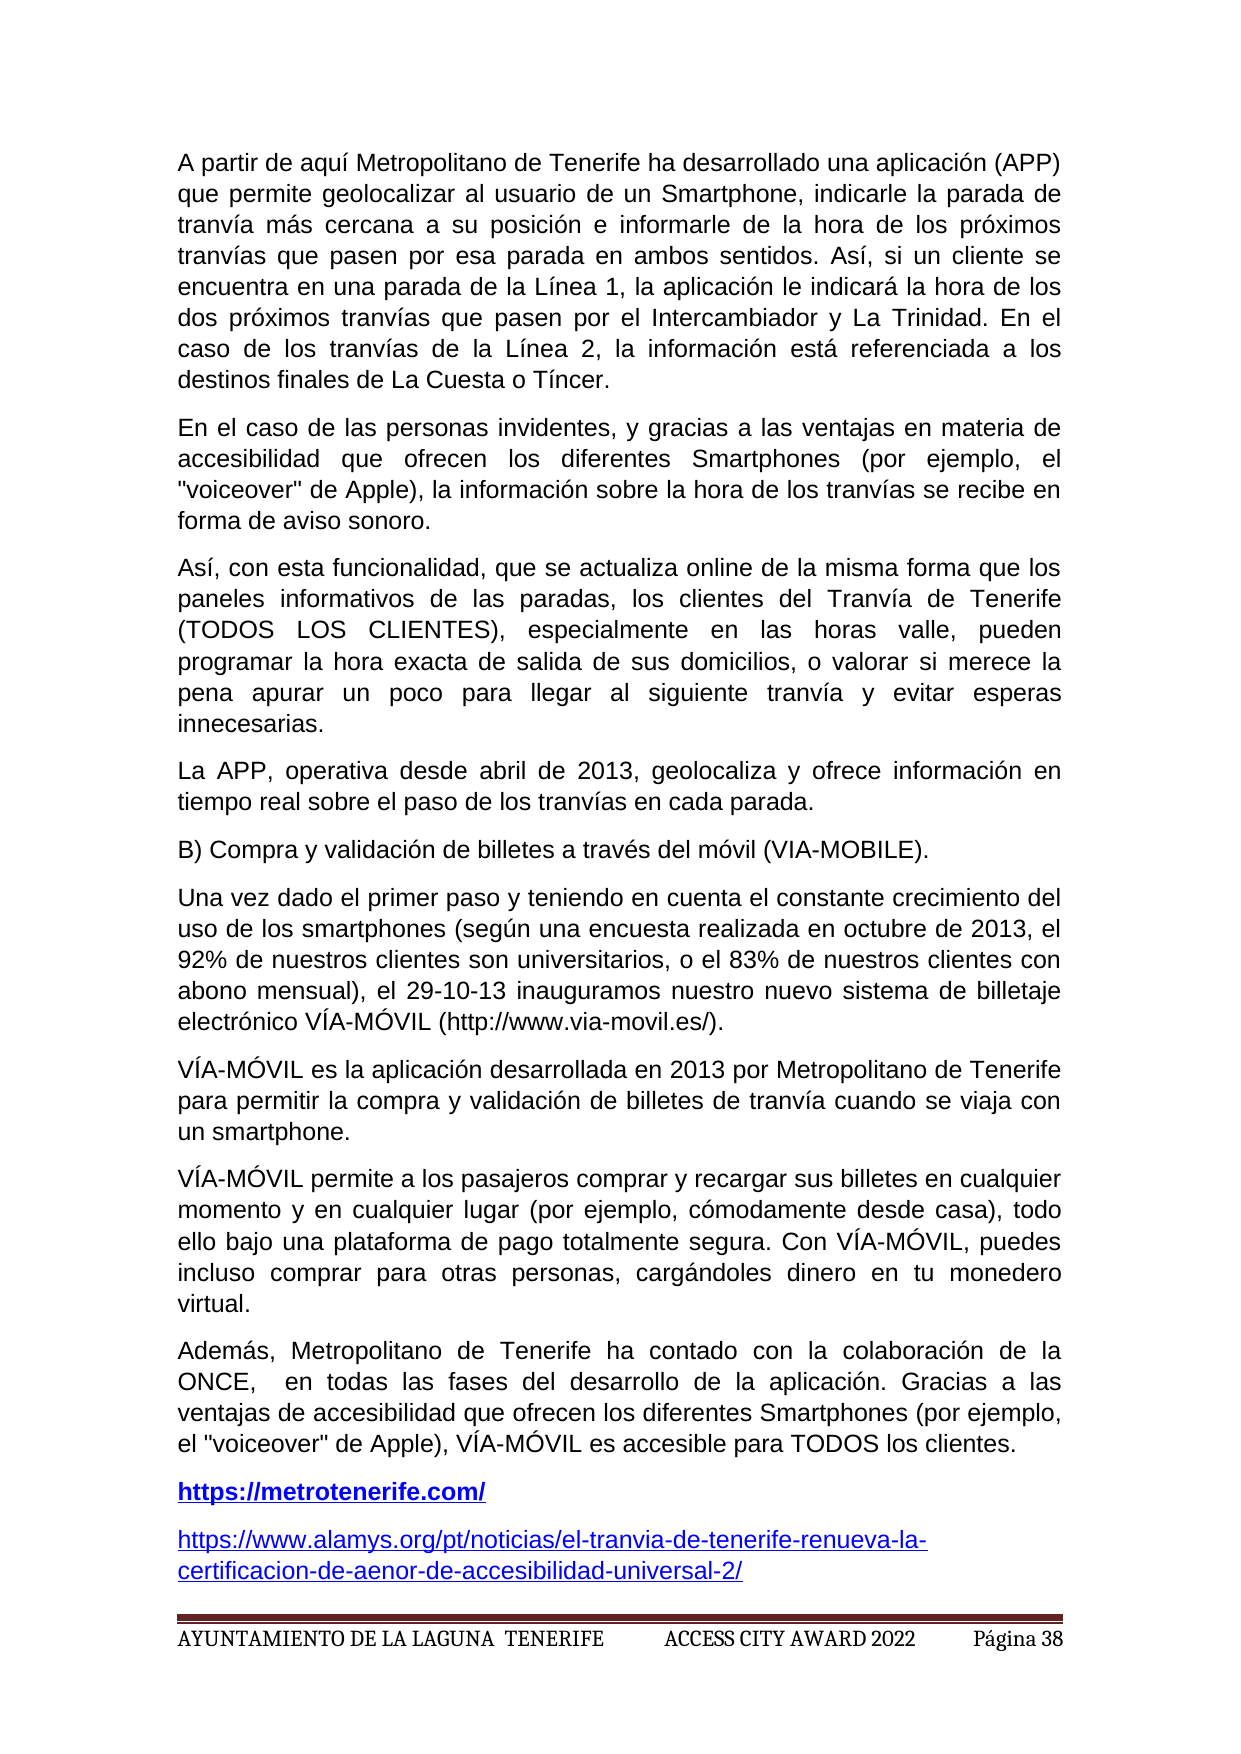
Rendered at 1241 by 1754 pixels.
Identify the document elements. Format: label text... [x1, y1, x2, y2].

text B) Compra y validación de billetes a través del móvil (VIA-MOBILE). [177, 835, 1063, 864]
text https://metrotenerife.com/ [177, 1477, 1063, 1506]
text https://www.alamys.org/pt/noticias/el-tranvia-de-tenerife-renueva-la-certificacion-de-aenor-de-accesibilidad-universal-2/ [177, 1525, 1063, 1585]
text VÍA-MÓVIL permite a los pasajeros comprar y recargar sus billetes en cualquier momento y en cualquier lugar (por ejemplo, cómodamente desde casa), todo ello bajo una plataforma de pago totalmente segura. Con VÍA-MÓVIL, puedes incluso comprar para otras personas, cargándoles dinero en tu monedero virtual. [177, 1164, 1063, 1317]
text Así, con esta funcionalidad, que se actualiza online de la misma forma que los paneles informativos de las paradas, los clientes del Tranvía de Tenerife (TODOS LOS CLIENTES), especialmente en las horas valle, pueden programar la hora exacta de salida de sus domicilios, o valorar si merece la pena apurar un poco para llegar al siguiente tranvía y evitar esperas innecesarias. [177, 553, 1063, 737]
text Además, Metropolitano de Tenerife ha contado con la colaboración de la ONCE, en todas las fases del desarrollo de la aplicación. Gracias a las ventajas de accesibilidad que ofrecen los diferentes Smartphones (por ejemplo, el "voiceover" de Apple), VÍA-MÓVIL es accesible para TODOS los clientes. [177, 1336, 1063, 1458]
text Una vez dado el primer paso y teniendo en cuenta el constante crecimiento del uso de los smartphones (según una encuesta realizada en octubre de 2013, el 92% de nuestros clientes son universitarios, o el 83% de nuestros clientes con abono mensual), el 29-10-13 inauguramos nuestro nuevo sistema de billetaje electrónico VÍA-MÓVIL (http://www.via-movil.es/). [177, 883, 1063, 1036]
text En el caso de las personas invidentes, y gracias a las ventajas en materia de accesibilidad que ofrecen los diferentes Smartphones (por ejemplo, el "voiceover" de Apple), la información sobre la hora de los tranvías se recibe en forma de aviso sonoro. [177, 413, 1063, 534]
text La APP, operativa desde abril de 2013, geolocaliza y ofrece información en tiempo real sobre el paso de los tranvías en cada parada. [177, 756, 1063, 816]
text VÍA-MÓVIL es la aplicación desarrollada en 2013 por Metropolitano de Tenerife para permitir la compra y validación de billetes de tranvía cuando se viaja con un smartphone. [177, 1055, 1063, 1146]
text A partir de aquí Metropolitano de Tenerife ha desarrollado una aplicación (APP) que permite geolocalizar al usuario de un Smartphone, indicarle la parada de tranvía más cercana a su posición e informarle de la hora de los próximos tranvías que pasen por esa parada en ambos sentidos. Así, si un cliente se encuentra en una parada de la Línea 1, la aplicación le indicará la hora de los dos próximos tranvías que pasen por el Intercambiador y La Trinidad. En el caso de los tranvías de la Línea 2, la información está referenciada a los destinos finales de La Cuesta o Tíncer. [177, 148, 1063, 394]
